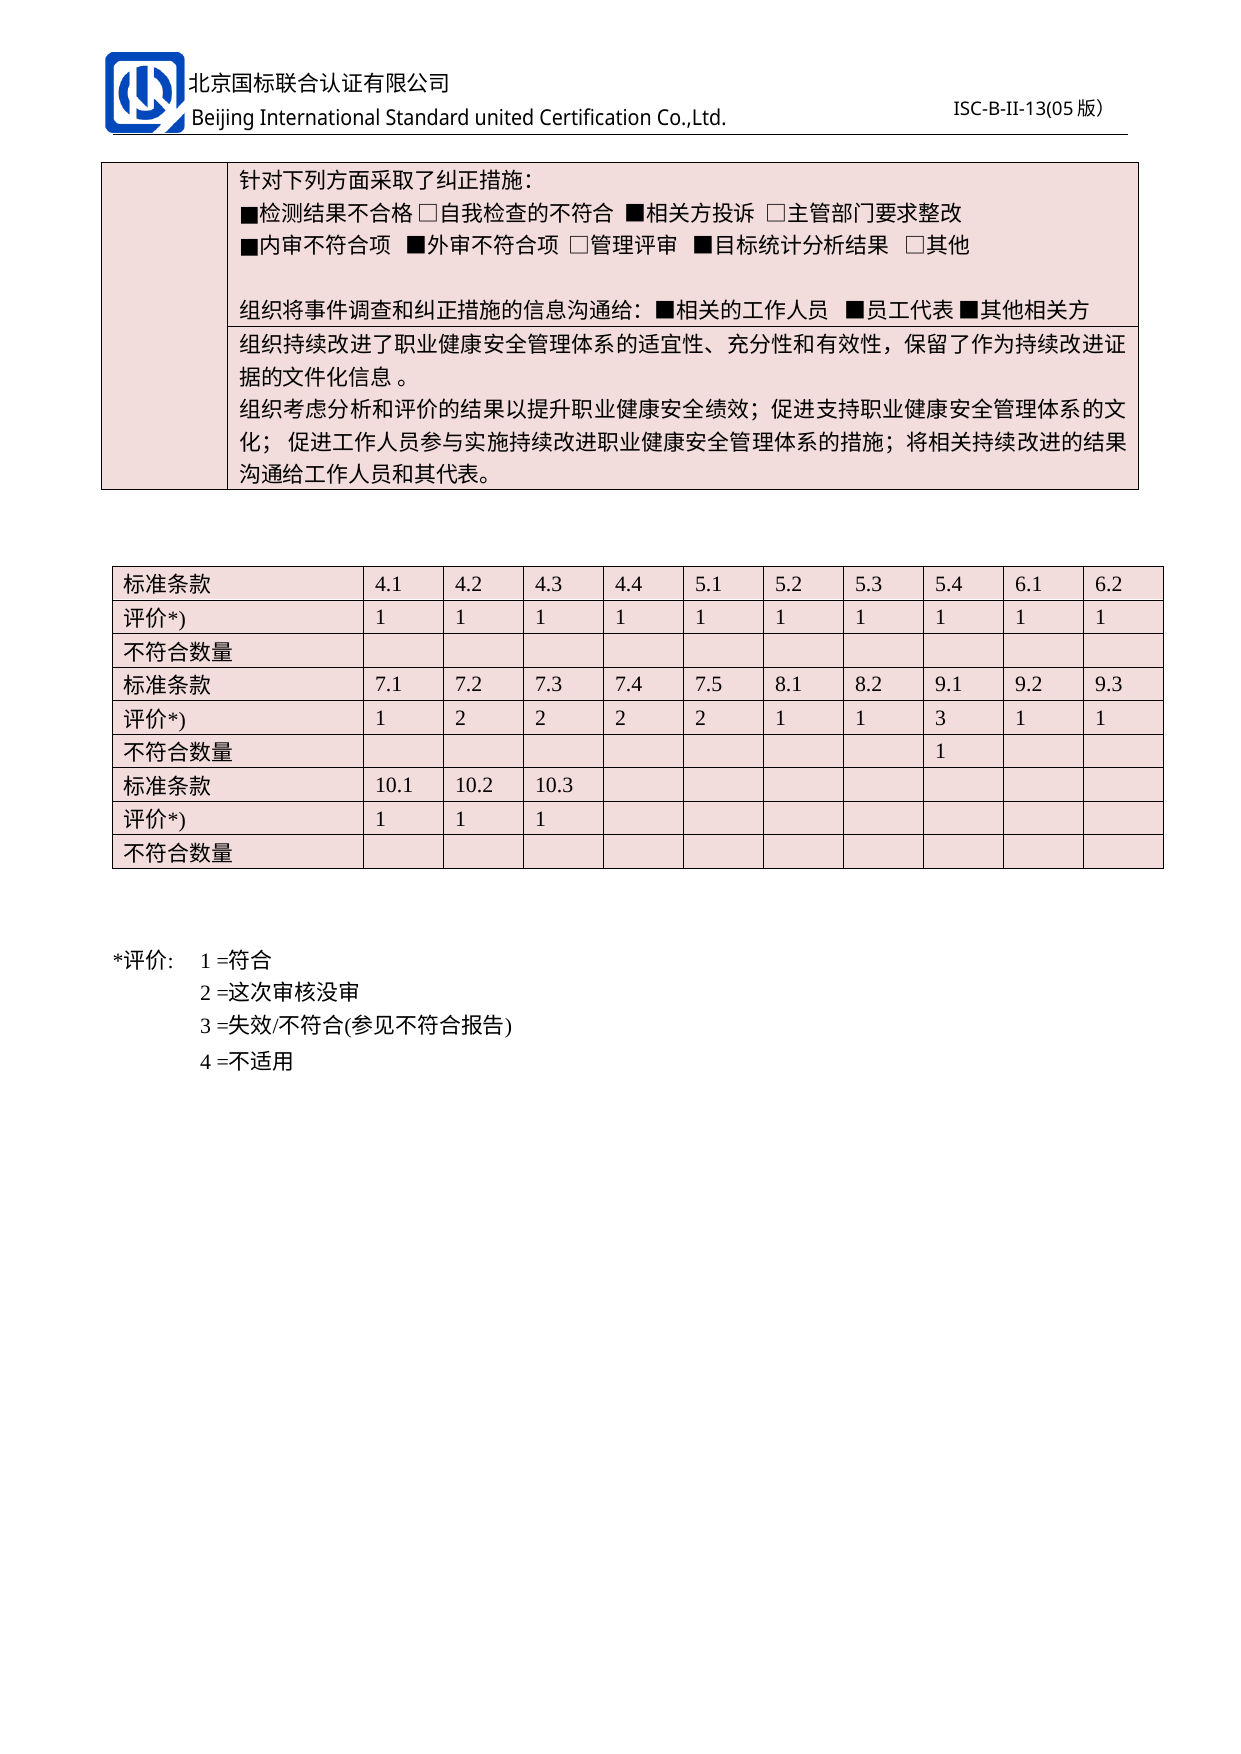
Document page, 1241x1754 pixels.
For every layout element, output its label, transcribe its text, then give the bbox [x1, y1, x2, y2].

table_cell [444, 735, 523, 767]
table_cell [524, 835, 603, 868]
table_cell [604, 634, 683, 667]
table_cell 7.5 [684, 668, 763, 700]
table_cell [1084, 802, 1163, 834]
table_cell [364, 735, 443, 767]
table_cell [1004, 802, 1083, 834]
table_cell 1 [764, 601, 843, 633]
table_cell [684, 735, 763, 767]
table_cell [764, 835, 843, 868]
table_cell [604, 735, 683, 767]
table_cell 1 [1084, 701, 1163, 734]
table_cell 9.1 [924, 668, 1003, 700]
table_cell [684, 768, 763, 801]
table_cell [604, 768, 683, 801]
picture [105, 52, 185, 133]
table_cell 1 [924, 735, 1003, 767]
table_cell 1 [844, 601, 923, 633]
table_cell 9.3 [1084, 668, 1163, 700]
table_cell [764, 768, 843, 801]
table_header 6.2 [1084, 567, 1163, 599]
table_cell 8.2 [844, 668, 923, 700]
table_cell [1084, 735, 1163, 767]
table_cell [844, 735, 923, 767]
table_cell [364, 835, 443, 868]
table_cell 7.4 [604, 668, 683, 700]
table_cell 评价*) [113, 802, 363, 834]
table_header 6.1 [1004, 567, 1083, 599]
table_cell 9.2 [1004, 668, 1083, 700]
table_cell [1004, 634, 1083, 667]
table_header 4.2 [444, 567, 523, 599]
table_cell [1004, 835, 1083, 868]
table_cell [1004, 768, 1083, 801]
text 3 =失效/不符合(参见不符合报告) [112, 1007, 1128, 1040]
table_cell 1 [684, 601, 763, 633]
table_cell 1 [924, 601, 1003, 633]
table_cell [524, 735, 603, 767]
table_cell 不符合数量 [113, 835, 363, 868]
table_cell [924, 634, 1003, 667]
table_header 标准条款 [113, 567, 363, 599]
table_cell 1 [444, 601, 523, 633]
table_header 4.3 [524, 567, 603, 599]
table_cell [764, 735, 843, 767]
table_cell 标准条款 [113, 668, 363, 700]
table_cell [684, 835, 763, 868]
table_cell 1 [844, 701, 923, 734]
table_cell 1 [1084, 601, 1163, 633]
table_cell [1084, 835, 1163, 868]
table_cell [844, 835, 923, 868]
table_cell 1 [364, 802, 443, 834]
table_cell [924, 835, 1003, 868]
table_cell [684, 802, 763, 834]
table_header 4.4 [604, 567, 683, 599]
table_header 5.3 [844, 567, 923, 599]
table_cell [444, 835, 523, 868]
table_cell [604, 835, 683, 868]
table_cell 10.1 [364, 768, 443, 801]
table_header 5.4 [924, 567, 1003, 599]
table_cell [844, 802, 923, 834]
table_cell [764, 802, 843, 834]
table_cell [764, 634, 843, 667]
table_cell 1 [364, 601, 443, 633]
table_cell [1004, 735, 1083, 767]
table_cell 10.3 [524, 768, 603, 801]
table_cell 8.1 [764, 668, 843, 700]
table_cell [844, 768, 923, 801]
table_cell 7.2 [444, 668, 523, 700]
table_cell 3 [924, 701, 1003, 734]
table_cell 1 [604, 601, 683, 633]
table_cell 标准条款 [113, 768, 363, 801]
table_cell [444, 634, 523, 667]
table_cell 1 [1004, 701, 1083, 734]
table_cell 2 [604, 701, 683, 734]
table_cell 1 [524, 802, 603, 834]
text 2 =这次审核没审 [112, 975, 1128, 1007]
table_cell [228, 163, 1138, 326]
table_cell 评价*) [113, 601, 363, 633]
table_cell [1084, 768, 1163, 801]
table_cell [364, 634, 443, 667]
table_header 5.1 [684, 567, 763, 599]
table_cell 不符合数量 [113, 634, 363, 667]
table_cell [604, 802, 683, 834]
table_cell [844, 634, 923, 667]
table_cell 7.1 [364, 668, 443, 700]
table_cell 10.2 [444, 768, 523, 801]
table_cell 7.3 [524, 668, 603, 700]
table_cell 1 [524, 601, 603, 633]
table_cell 组织持续改进了职业健康安全管理体系的适宜性、充分性和有效性，保留了作为持续改进证据的文件化信息 。 组织考虑分析和评价的结果以提升职业健康安全绩效；促进支持职业健康安全管理体系的文化； 促进工作人员参与实施持续改进职业健康安全管理体系的措施；将相关持续改进的结果沟通给工作人员和其代表。 [228, 327, 1138, 489]
table_cell 评价*) [113, 701, 363, 734]
table_cell 2 [444, 701, 523, 734]
table_header 5.2 [764, 567, 843, 599]
table_cell [524, 634, 603, 667]
table_cell [1084, 634, 1163, 667]
table_cell [684, 634, 763, 667]
table_cell [924, 768, 1003, 801]
table_cell 1 [764, 701, 843, 734]
table_cell 2 [524, 701, 603, 734]
text *评价: 1 =符合 [112, 942, 1128, 975]
table_cell 1 [1004, 601, 1083, 633]
table_cell 1 [444, 802, 523, 834]
table_cell [924, 802, 1003, 834]
table_header 4.1 [364, 567, 443, 599]
table_cell 2 [684, 701, 763, 734]
table_cell 1 [364, 701, 443, 734]
text 4 =不适用 [112, 1044, 1128, 1076]
table_cell 不符合数量 [113, 735, 363, 767]
